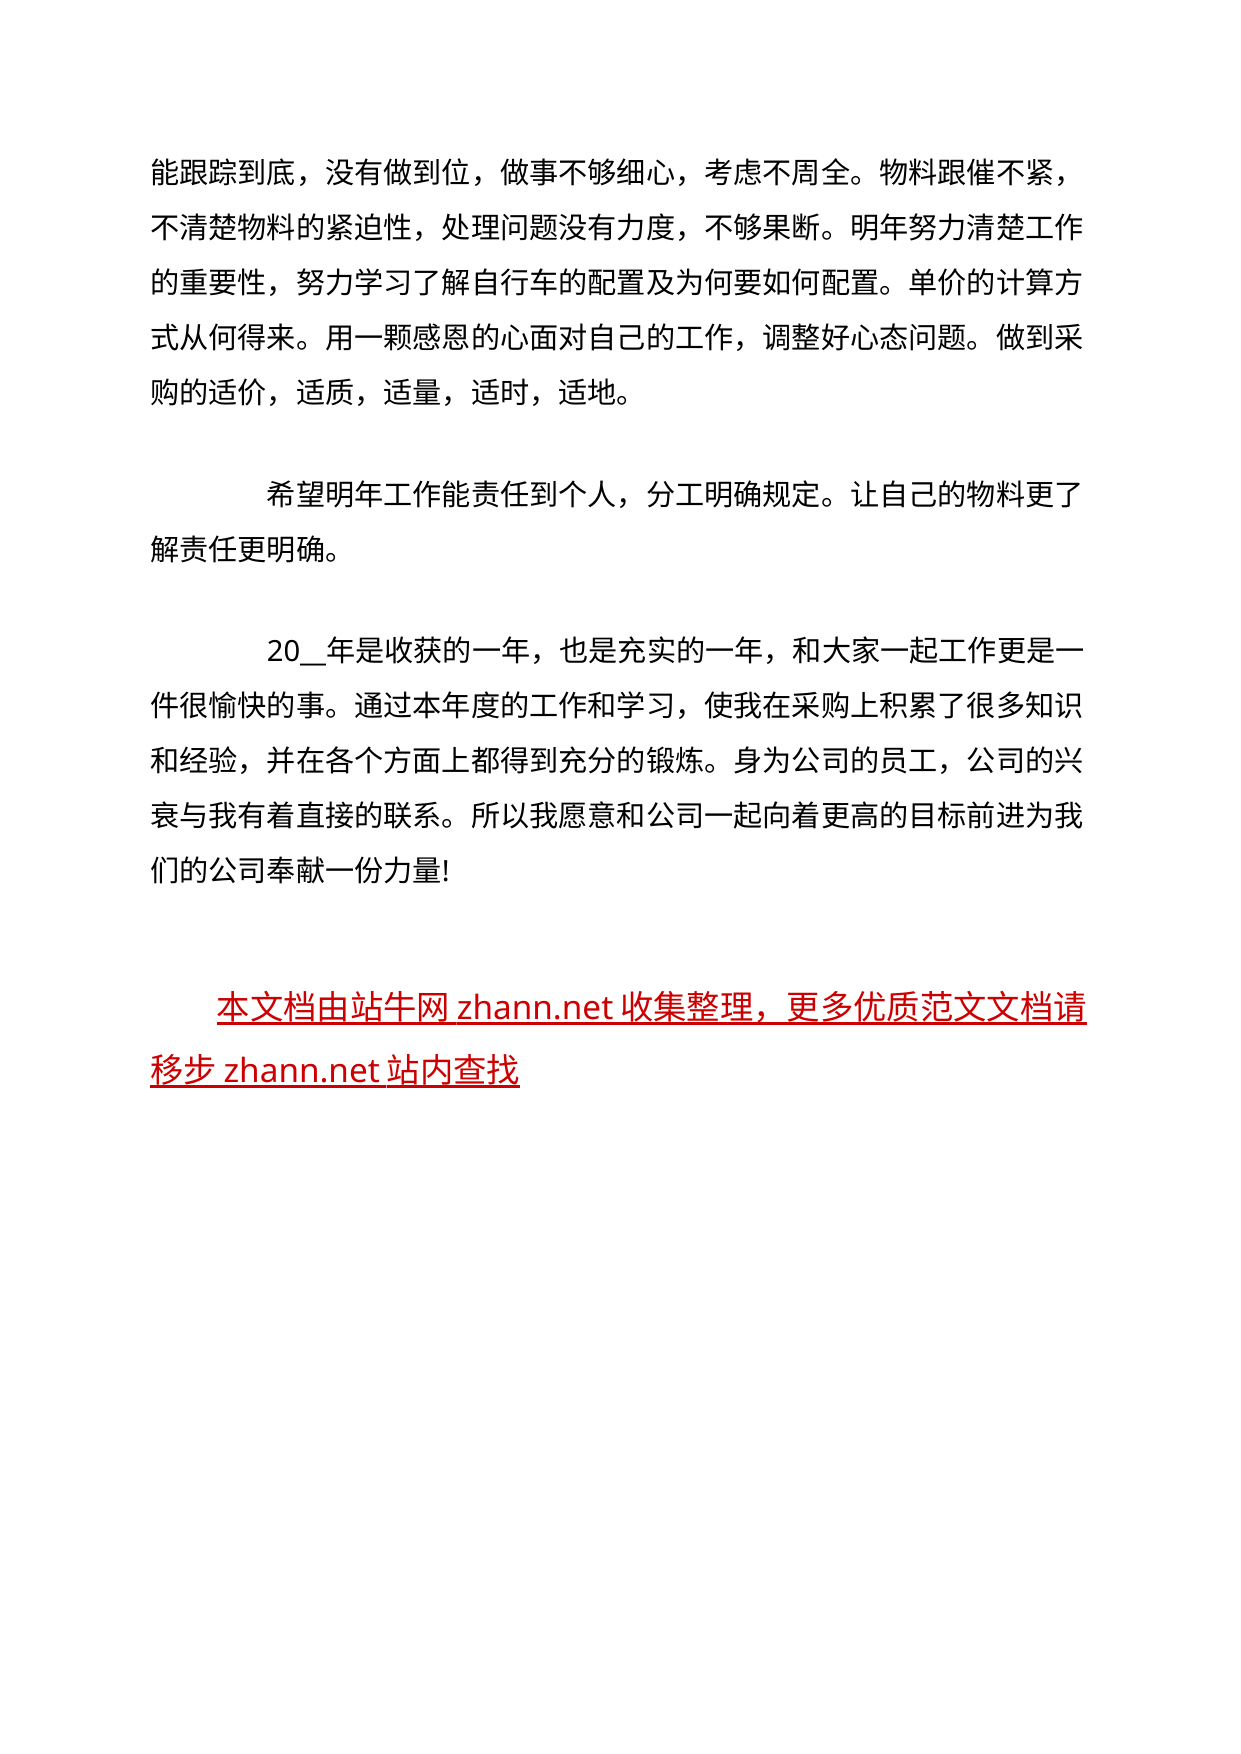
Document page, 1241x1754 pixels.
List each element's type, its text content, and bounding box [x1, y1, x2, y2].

text 本文档由站牛网zhann.net收集整理，更多优质范文文档请移步zhann.net站内查找 [150, 981, 1090, 1092]
text 希望明年工作能责任到个人，分工明确规定。让自己的物料更了解责任更明确。 [150, 471, 1090, 568]
text 20__年是收获的一年，也是充实的一年，和大家一起工作更是一件很愉快的事。通过本年度的工作和学习，使我在采购上积累了很多知识和经验，并在各个方面上都得到充分的锻炼。身为公司的员工，公司的兴衰与我有着直接的联系。所以我愿意和公司一起向着更高的目标前进为我们的公司奉献一份力量! [150, 628, 1090, 890]
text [150, 150, 1090, 412]
